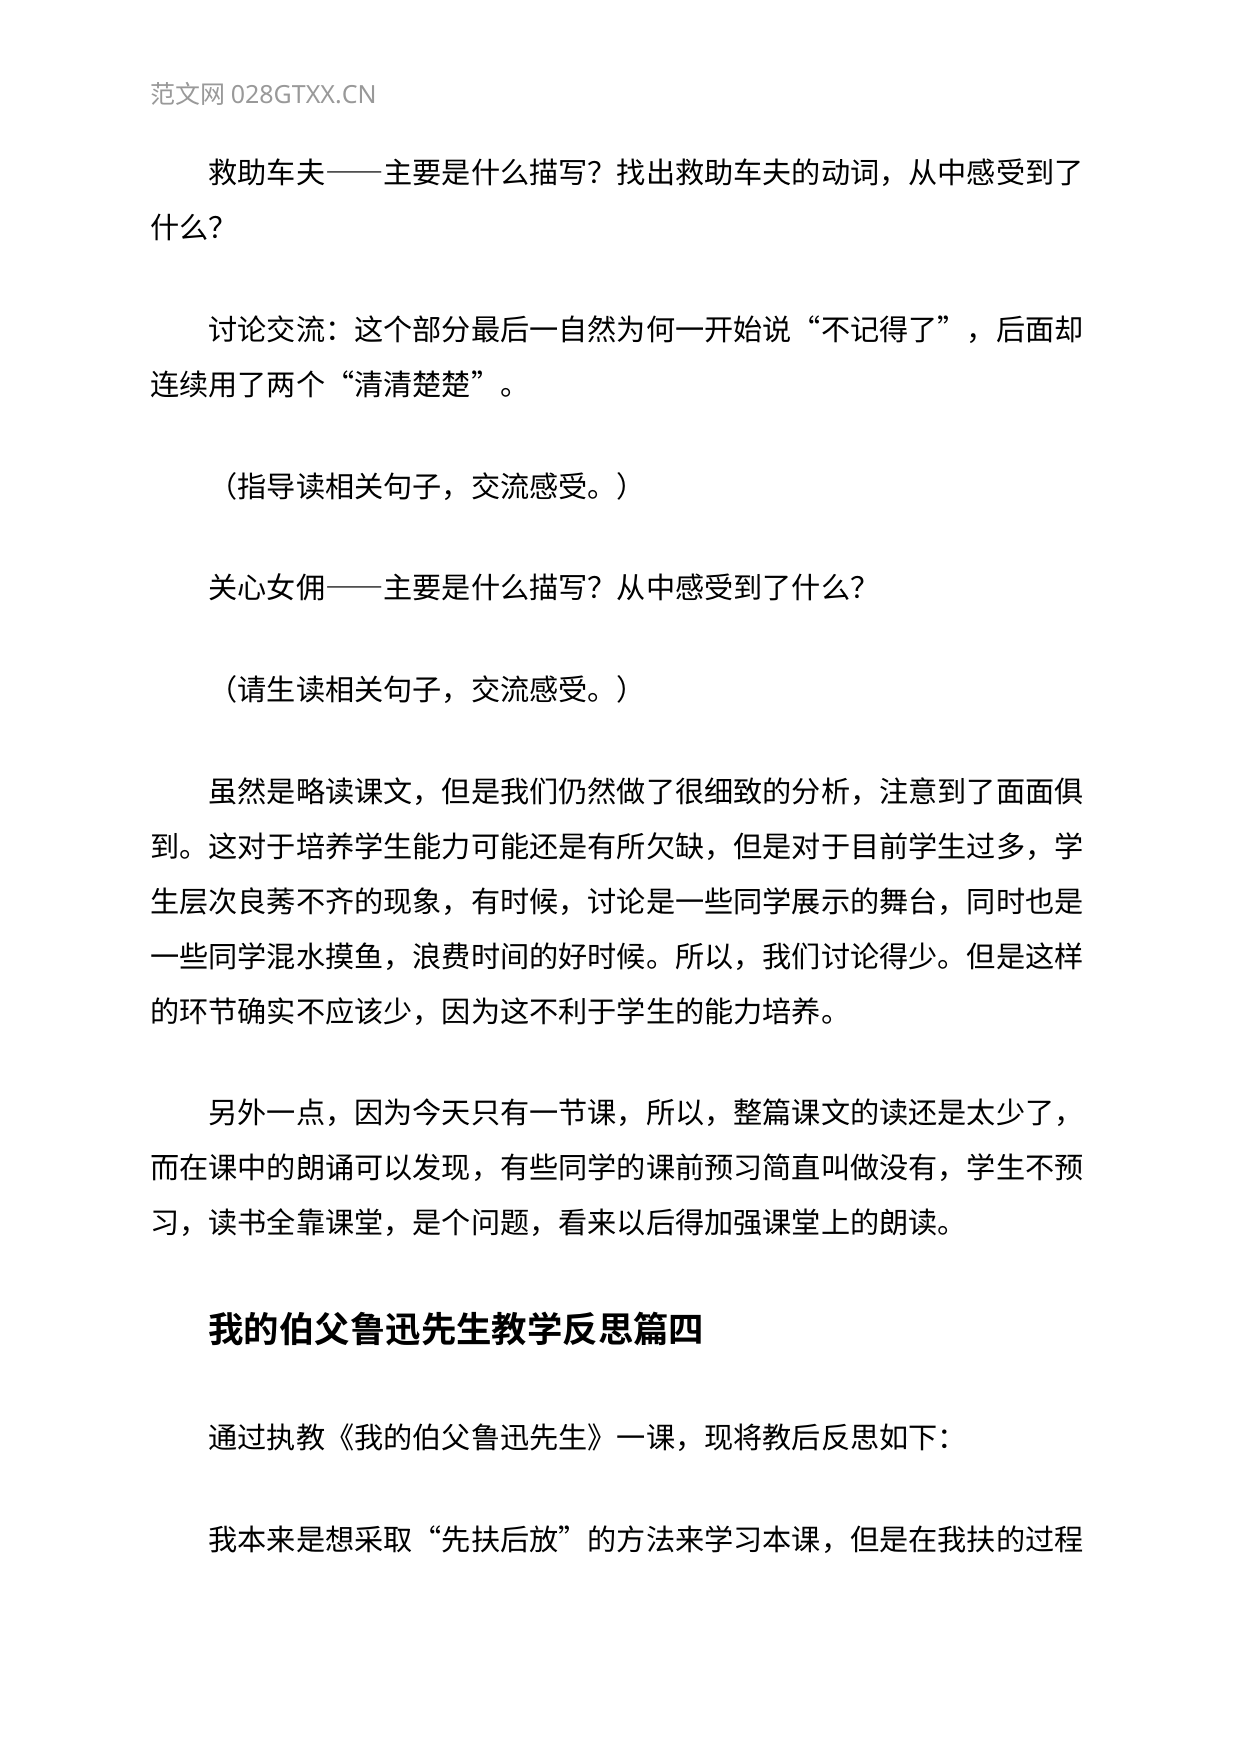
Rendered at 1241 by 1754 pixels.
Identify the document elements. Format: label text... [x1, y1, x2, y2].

text 另外一点，因为今天只有一节课，所以，整篇课文的读还是太少了，而在课中的朗诵可以发现，有些同学的课前预习简直叫做没有，学生不预习，读书全靠课堂，是个问题，看来以后得加强课堂上的朗读。 [150, 1090, 1090, 1242]
text 讨论交流：这个部分最后一自然为何一开始说“不记得了”，后面却连续用了两个“清清楚楚”。 [150, 307, 1090, 404]
text （指导读相关句子，交流感受。） [150, 463, 1090, 506]
text 通过执教《我的伯父鲁迅先生》一课，现将教后反思如下： [150, 1415, 1090, 1457]
text 我的伯父鲁迅先生教学反思篇四 [150, 1302, 1090, 1353]
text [150, 1517, 1090, 1559]
text （请生读相关句子，交流感受。） [150, 667, 1090, 709]
text 关心女佣——主要是什么描写？从中感受到了什么？ [150, 565, 1090, 607]
text 虽然是略读课文，但是我们仍然做了很细致的分析，注意到了面面俱到。这对于培养学生能力可能还是有所欠缺，但是对于目前学生过多，学生层次良莠不齐的现象，有时候，讨论是一些同学展示的舞台，同时也是一些同学混水摸鱼，浪费时间的好时候。所以，我们讨论得少。但是这样的环节确实不应该少，因为这不利于学生的能力培养。 [150, 769, 1090, 1031]
text 救助车夫——主要是什么描写？找出救助车夫的动词，从中感受到了什么？ [150, 150, 1090, 247]
